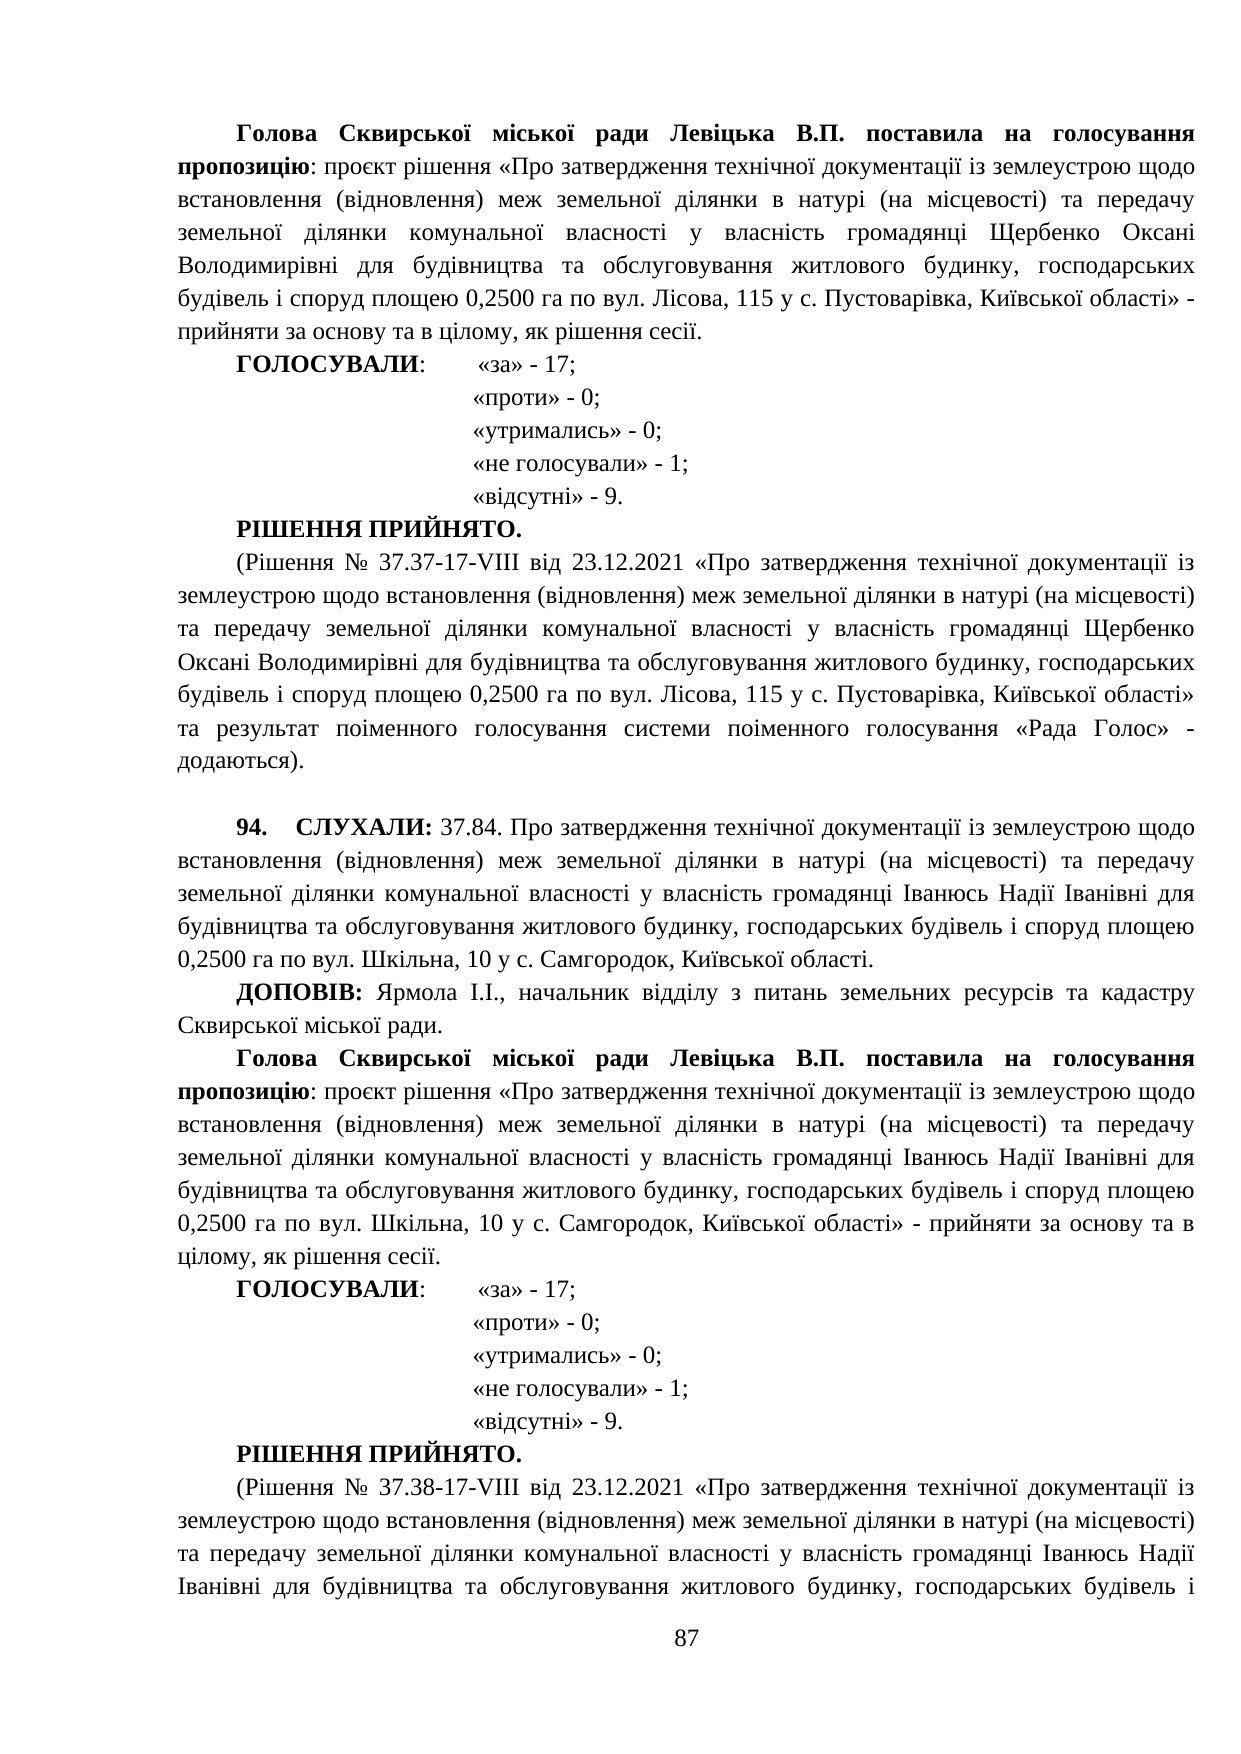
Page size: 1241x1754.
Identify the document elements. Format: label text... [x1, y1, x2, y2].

text «не голосували» - 1; [428, 448, 1196, 477]
text РІШЕННЯ ПРИЙНЯТО. [177, 1439, 1196, 1468]
text «проти» - 0; [428, 382, 1196, 411]
text Голова Сквирської міської ради Левіцька В.П. поставила на голосування пропозицію: проєкт рішення «Про затвердження технічної документації із землеустрою щодо встановлення (відновлення) меж земельної ділянки в натурі (на місцевості) та передачу земельної ділянки комунальної власності у власність громадянці Щербенко Оксані Володимирівні для будівництва та обслуговування житлового будинку, господарських будівель і споруд площею 0,2500 га по вул. Лісова, 115 у с. Пустоварівка, Київської області» - прийняти за основу та в цілому, як рішення сесії. [177, 118, 1196, 345]
text ДОПОВІВ: Ярмола І.І., начальник відділу з питань земельних ресурсів та кадастру Сквирської міської ради. [177, 977, 1196, 1038]
text «не голосували» - 1; [428, 1373, 1196, 1402]
text «відсутні» - 9. [428, 481, 1196, 510]
text «утримались» - 0; [428, 415, 1196, 444]
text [177, 1472, 1196, 1600]
text ГОЛОСУВАЛИ: «за» - 17; [177, 1274, 1196, 1303]
text ГОЛОСУВАЛИ: «за» - 17; [177, 349, 1196, 378]
text РІШЕННЯ ПРИЙНЯТО. [177, 514, 1196, 543]
text (Рішення № 37.37-17-VIII від 23.12.2021 «Про затвердження технічної документації із землеустрою щодо встановлення (відновлення) меж земельної ділянки в натурі (на місцевості) та передачу земельної ділянки комунальної власності у власність громадянці Щербенко Оксані Володимирівні для будівництва та обслуговування житлового будинку, господарських будівель і споруд площею 0,2500 га по вул. Лісова, 115 у с. Пустоварівка, Київської області» та результат поіменного голосування системи поіменного голосування «Рада Голос» - додаються). [177, 547, 1196, 774]
text Голова Сквирської міської ради Левіцька В.П. поставила на голосування пропозицію: проєкт рішення «Про затвердження технічної документації із землеустрою щодо встановлення (відновлення) меж земельної ділянки в натурі (на місцевості) та передачу земельної ділянки комунальної власності у власність громадянці Іванюсь Надії Іванівні для будівництва та обслуговування житлового будинку, господарських будівель і споруд площею 0,2500 га по вул. Шкільна, 10 у с. Самгородок, Київської області» - прийняти за основу та в цілому, як рішення сесії. [177, 1043, 1196, 1270]
list СЛУХАЛИ: 37.84. Про затвердження технічної документації із землеустрою щодо встановлення (відновлення) меж земельної ділянки в натурі (на місцевості) та передачу земельної ділянки комунальної власності у власність громадянці Іванюсь Надії Іванівні для будівництва та обслуговування житлового будинку, господарських будівель і споруд площею 0,2500 га по вул. Шкільна, 10 у с. Самгородок, Київської області. [177, 812, 1196, 972]
text «проти» - 0; [428, 1307, 1196, 1336]
text «утримались» - 0; [428, 1340, 1196, 1369]
text «відсутні» - 9. [428, 1406, 1196, 1435]
